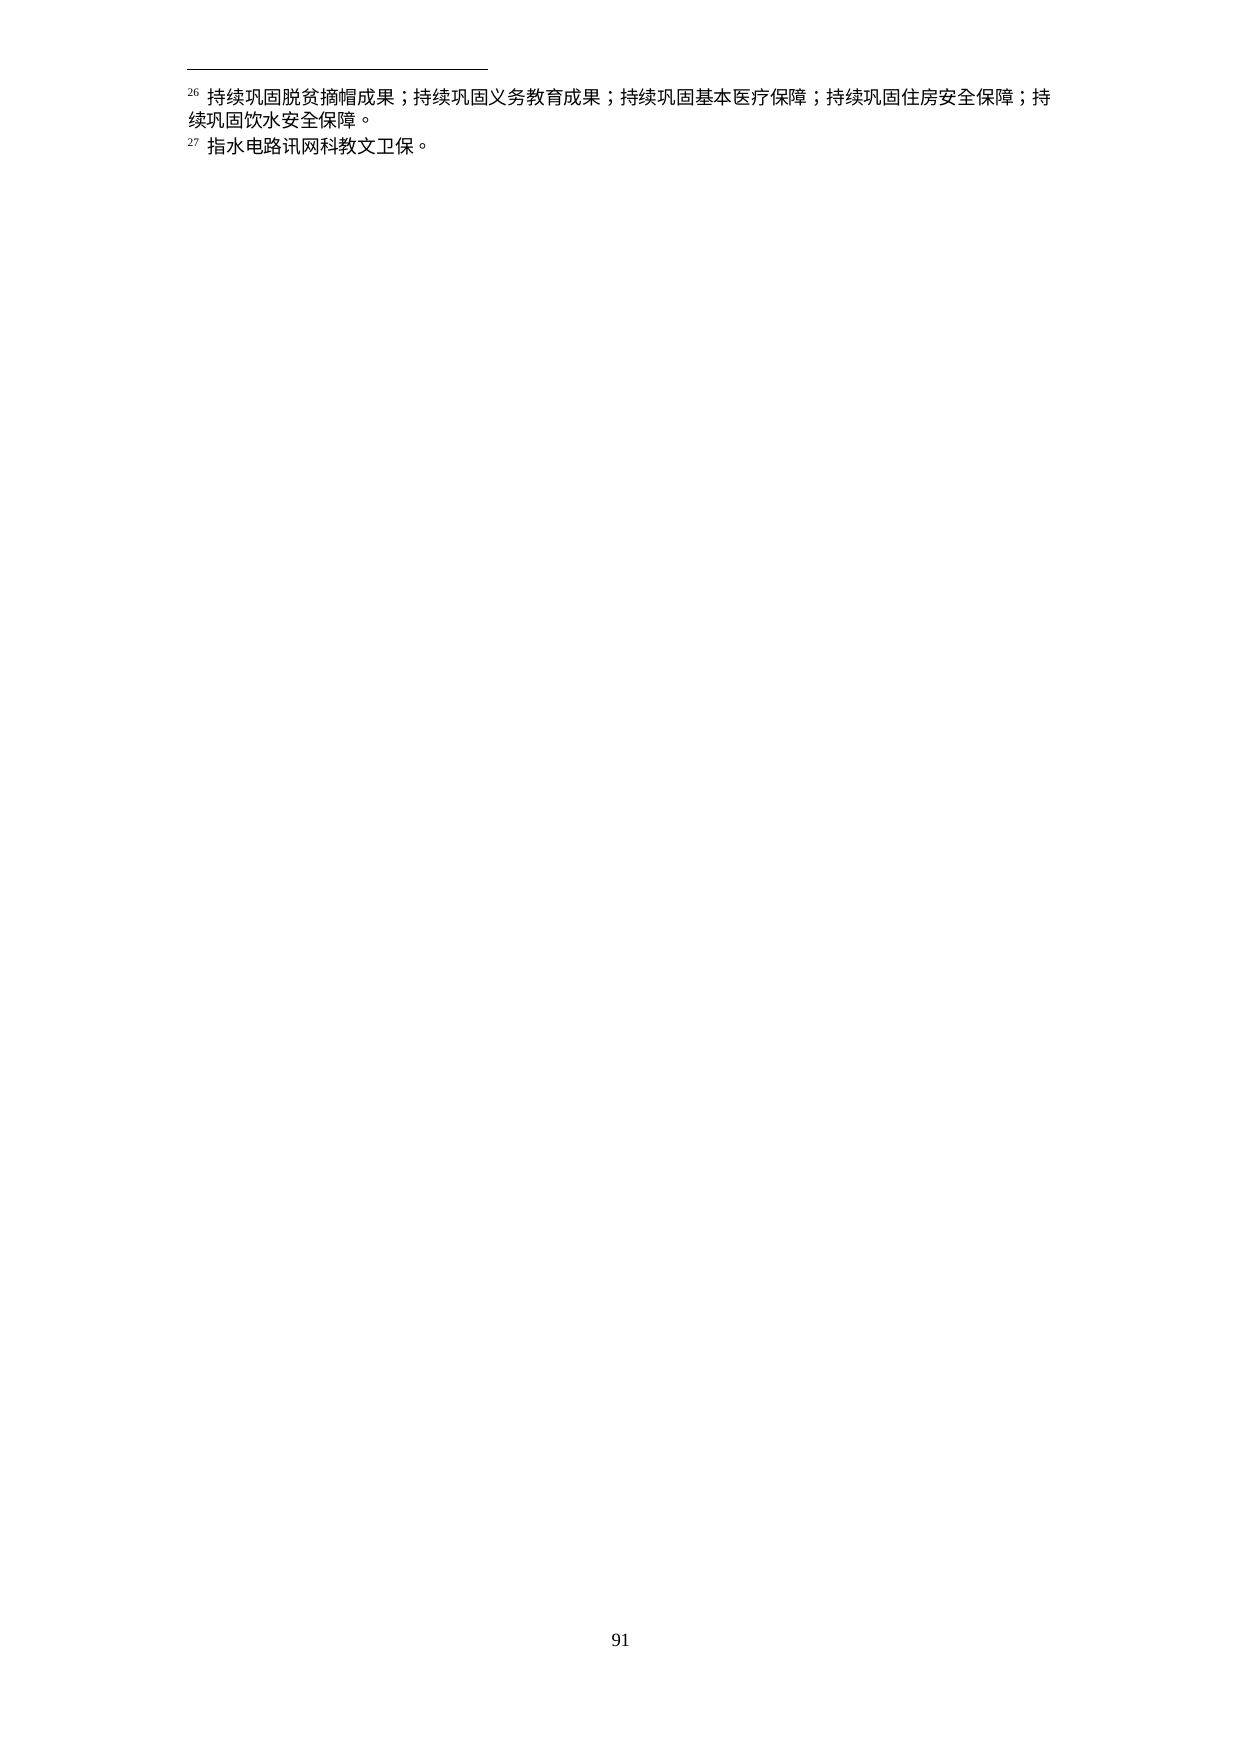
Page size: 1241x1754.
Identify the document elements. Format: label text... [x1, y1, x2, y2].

text 27 指水电路讯网科教文卫保。 [187, 135, 1078, 158]
text 26 持续巩固脱贫摘帽成果；持续巩固义务教育成果；持续巩固基本医疗保障；持续巩固住房安全保障；持 续巩固饮水安全保障。 [187, 85, 1053, 133]
